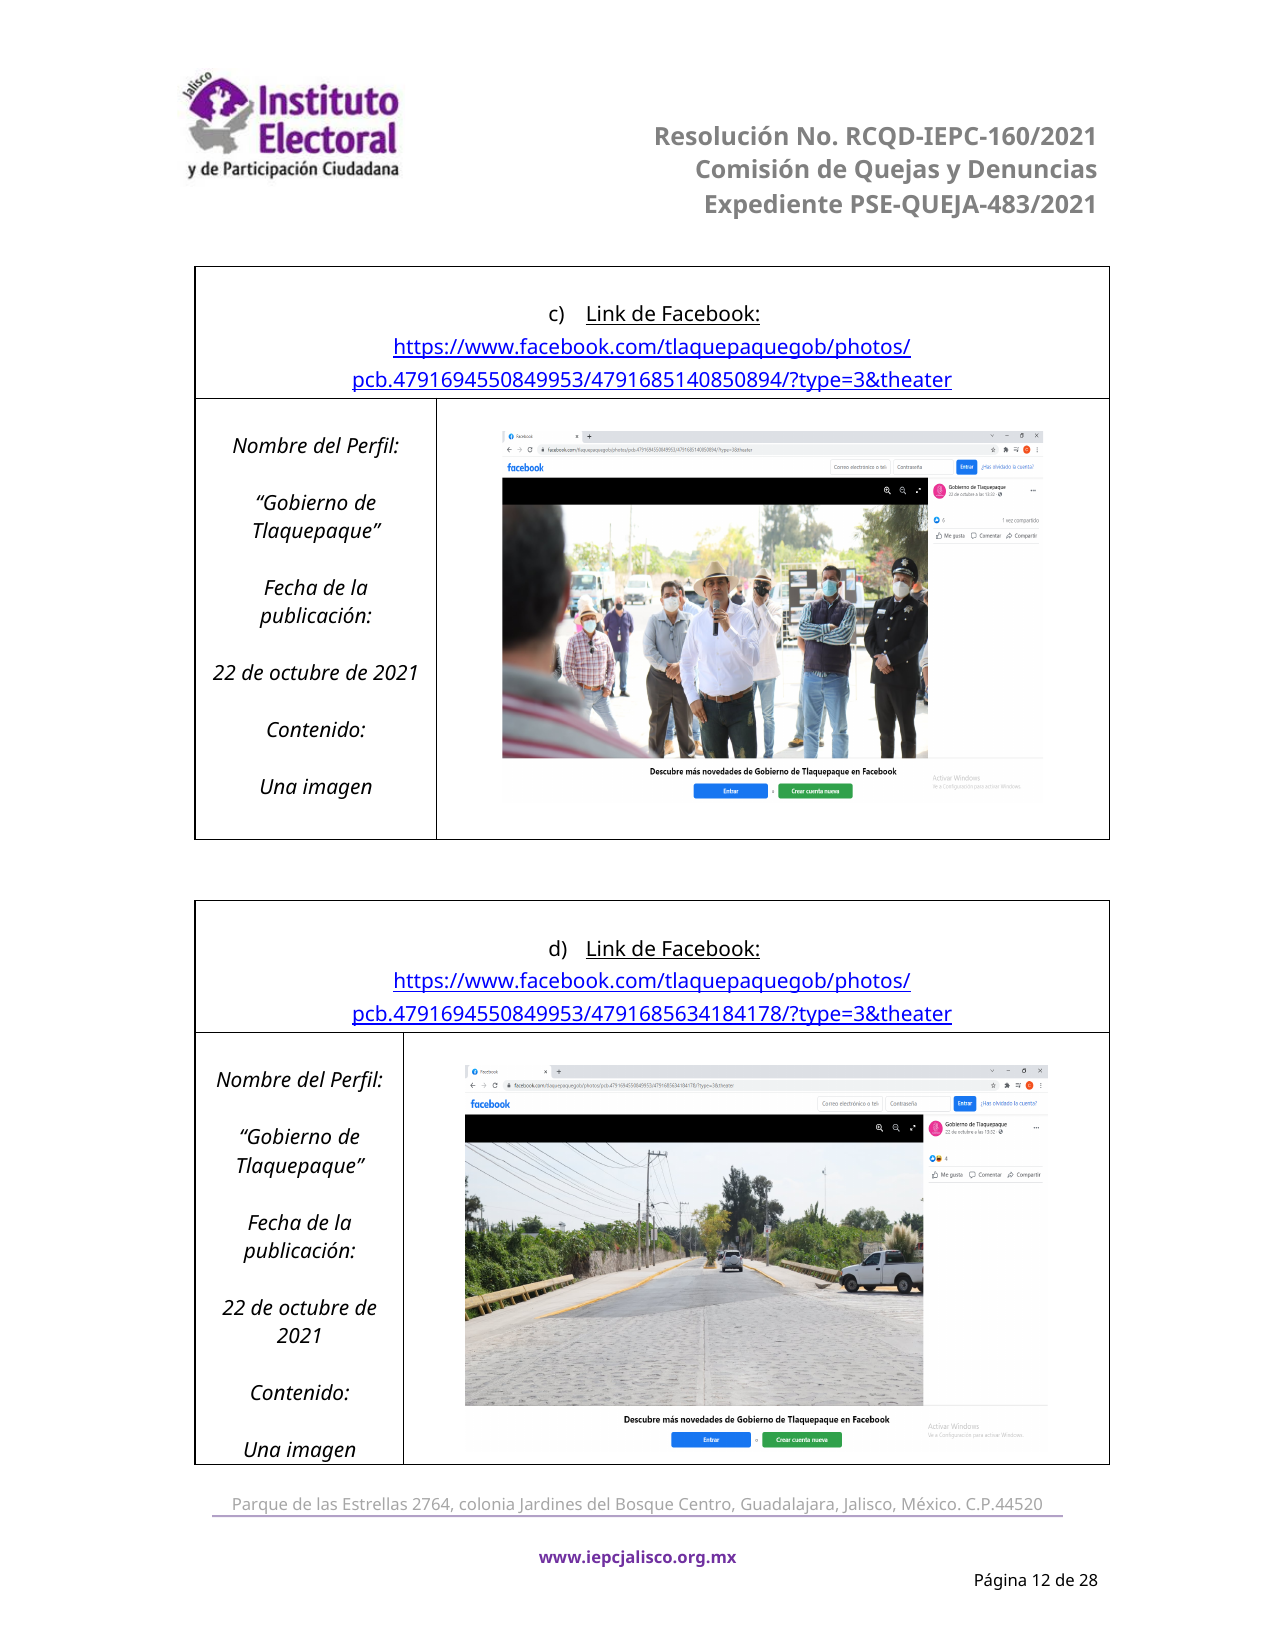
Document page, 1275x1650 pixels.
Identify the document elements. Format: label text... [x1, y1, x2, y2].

table_cell [404, 1033, 1109, 1463]
picture [177, 68, 406, 189]
table_cell [437, 399, 1109, 839]
table_cell Nombre del Perfil: “Gobierno de Tlaquepaque” Fecha de la publicación: 22 de octubre de 2021 Contenido: Una imagen [196, 1033, 403, 1463]
table_cell Nombre del Perfil: “Gobierno de Tlaquepaque” Fecha de la publicación: 22 de octubre de 2021 Contenido: Una imagen [196, 399, 436, 839]
picture [502, 431, 1044, 803]
table_header Link de Facebook: https://www.facebook.com/tlaquepaquegob/photos/pcb.4791694550849953/4791685634184178/?type=3&theater [196, 901, 1109, 1032]
table_cell Link de Facebook: https://www.facebook.com/tlaquepaquegob/photos/pcb.4791694550849953/4791685140850894/?type=3&theater [196, 267, 1109, 397]
picture [465, 1065, 1048, 1452]
